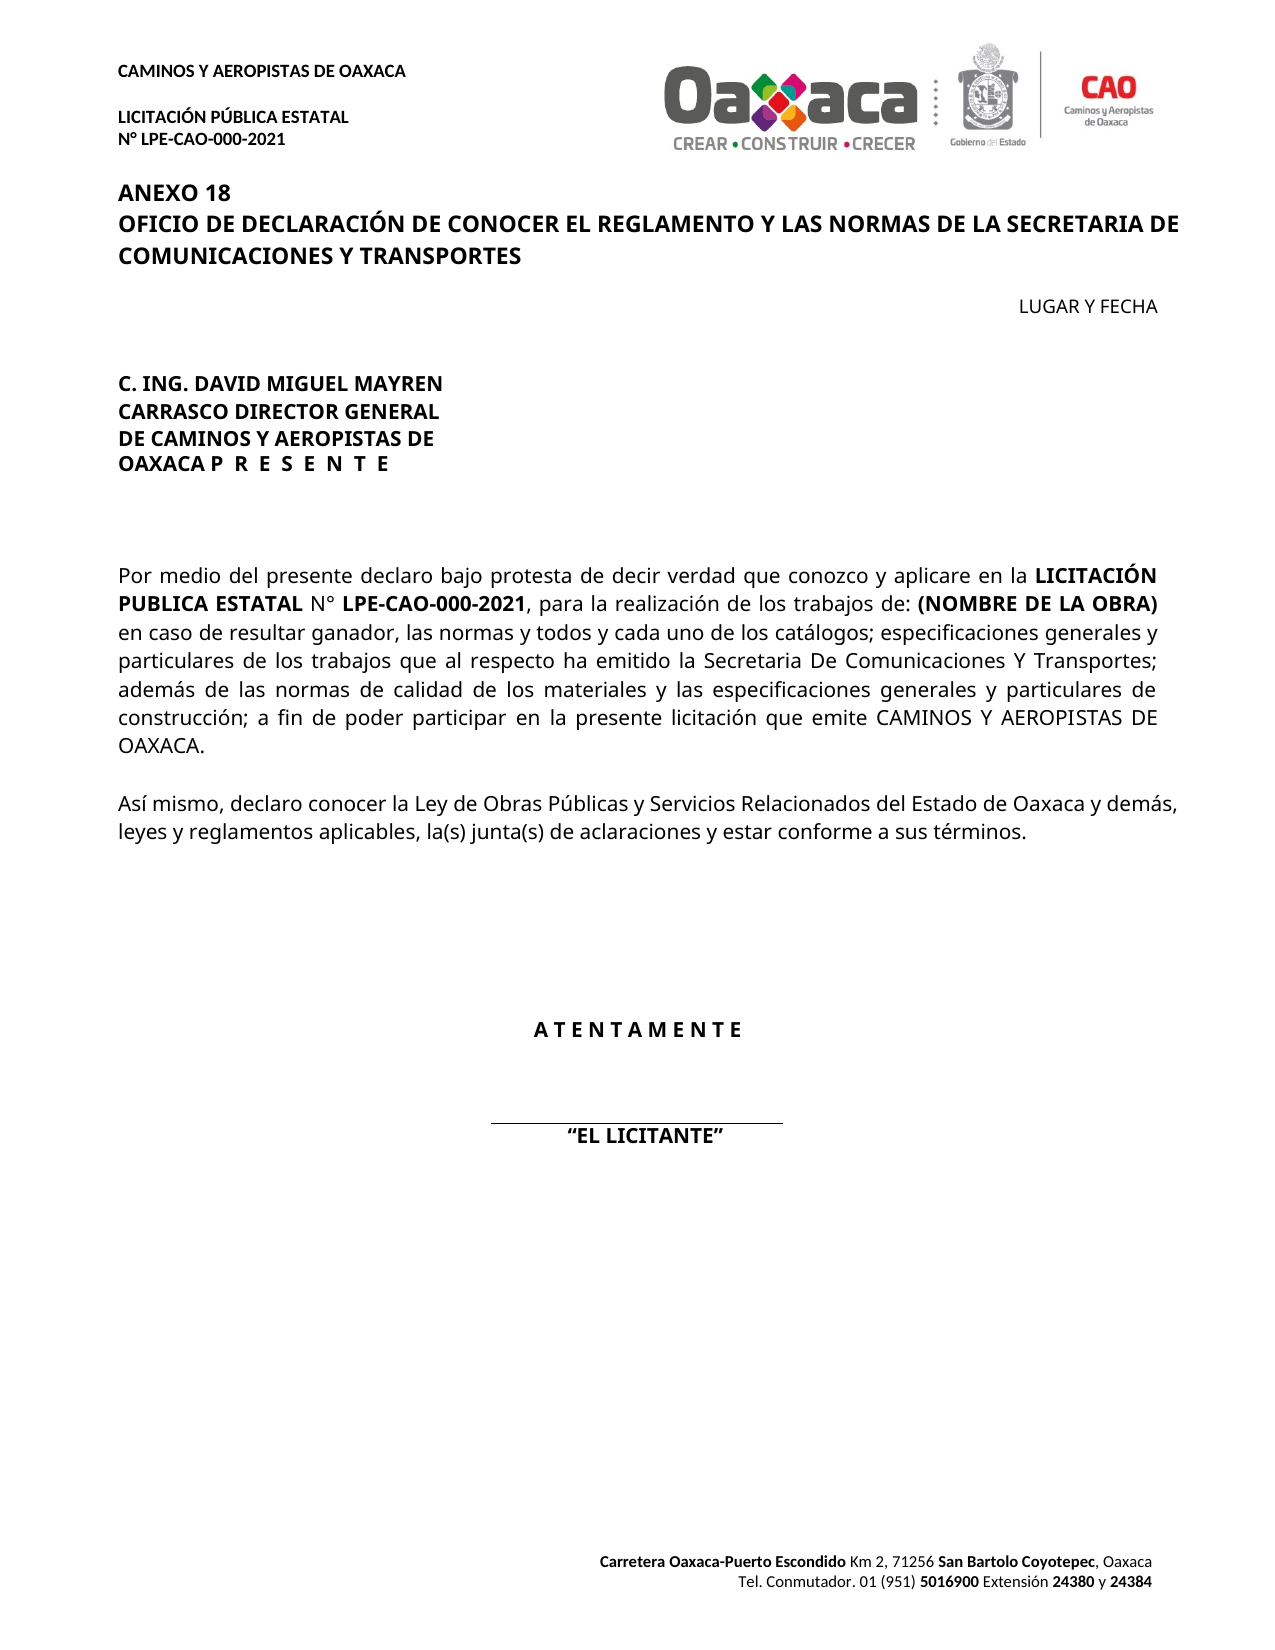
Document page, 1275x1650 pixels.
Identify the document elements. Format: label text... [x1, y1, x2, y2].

picture [653, 37, 1161, 163]
text Así mismo, declaro conocer la Ley de Obras Públicas y Servicios Relacionados del Estado de Oaxaca y demás, leyes y reglamentos aplicables, la(s) junta(s) de aclaraciones y estar conforme a sus términos. [118, 789, 1206, 846]
text OFICIO DE DECLARACIÓN DE CONOCER EL REGLAMENTO Y LAS NORMAS DE LA SECRETARIA DE COMUNICACIONES Y TRANSPORTES [118, 208, 1206, 271]
text Por medio del presente declaro bajo protesta de decir verdad que conozco y aplicare en la LICITACIÓN PUBLICA ESTATAL N° LPE-CAO-000-2021, para la realización de los trabajos de: (NOMBRE DE LA OBRA) en caso de resultar ganador, las normas y todos y cada uno de los catálogos; especificaciones generales y particulares de los trabajos que al respecto ha emitido la Secretaria De Comunicaciones Y Transportes; además de las normas de calidad de los materiales y las especificaciones generales y particulares de construcción; a fin de poder participar en la presente licitación que emite CAMINOS Y AEROPISTAS DE OAXACA. [118, 561, 1158, 760]
text “EL LICITANTE” [527, 1124, 763, 1149]
subtitle C. ING. DAVID MIGUEL MAYREN CARRASCO DIRECTOR GENERAL [118, 369, 557, 426]
text DE CAMINOS Y AEROPISTAS DE OAXACA P R E S E N T E [118, 426, 526, 477]
subtitle A T E N T A M E N T E [527, 1016, 748, 1044]
subtitle ANEXO 18 [118, 177, 1206, 208]
text LUGAR Y FECHA [106, 294, 1158, 319]
